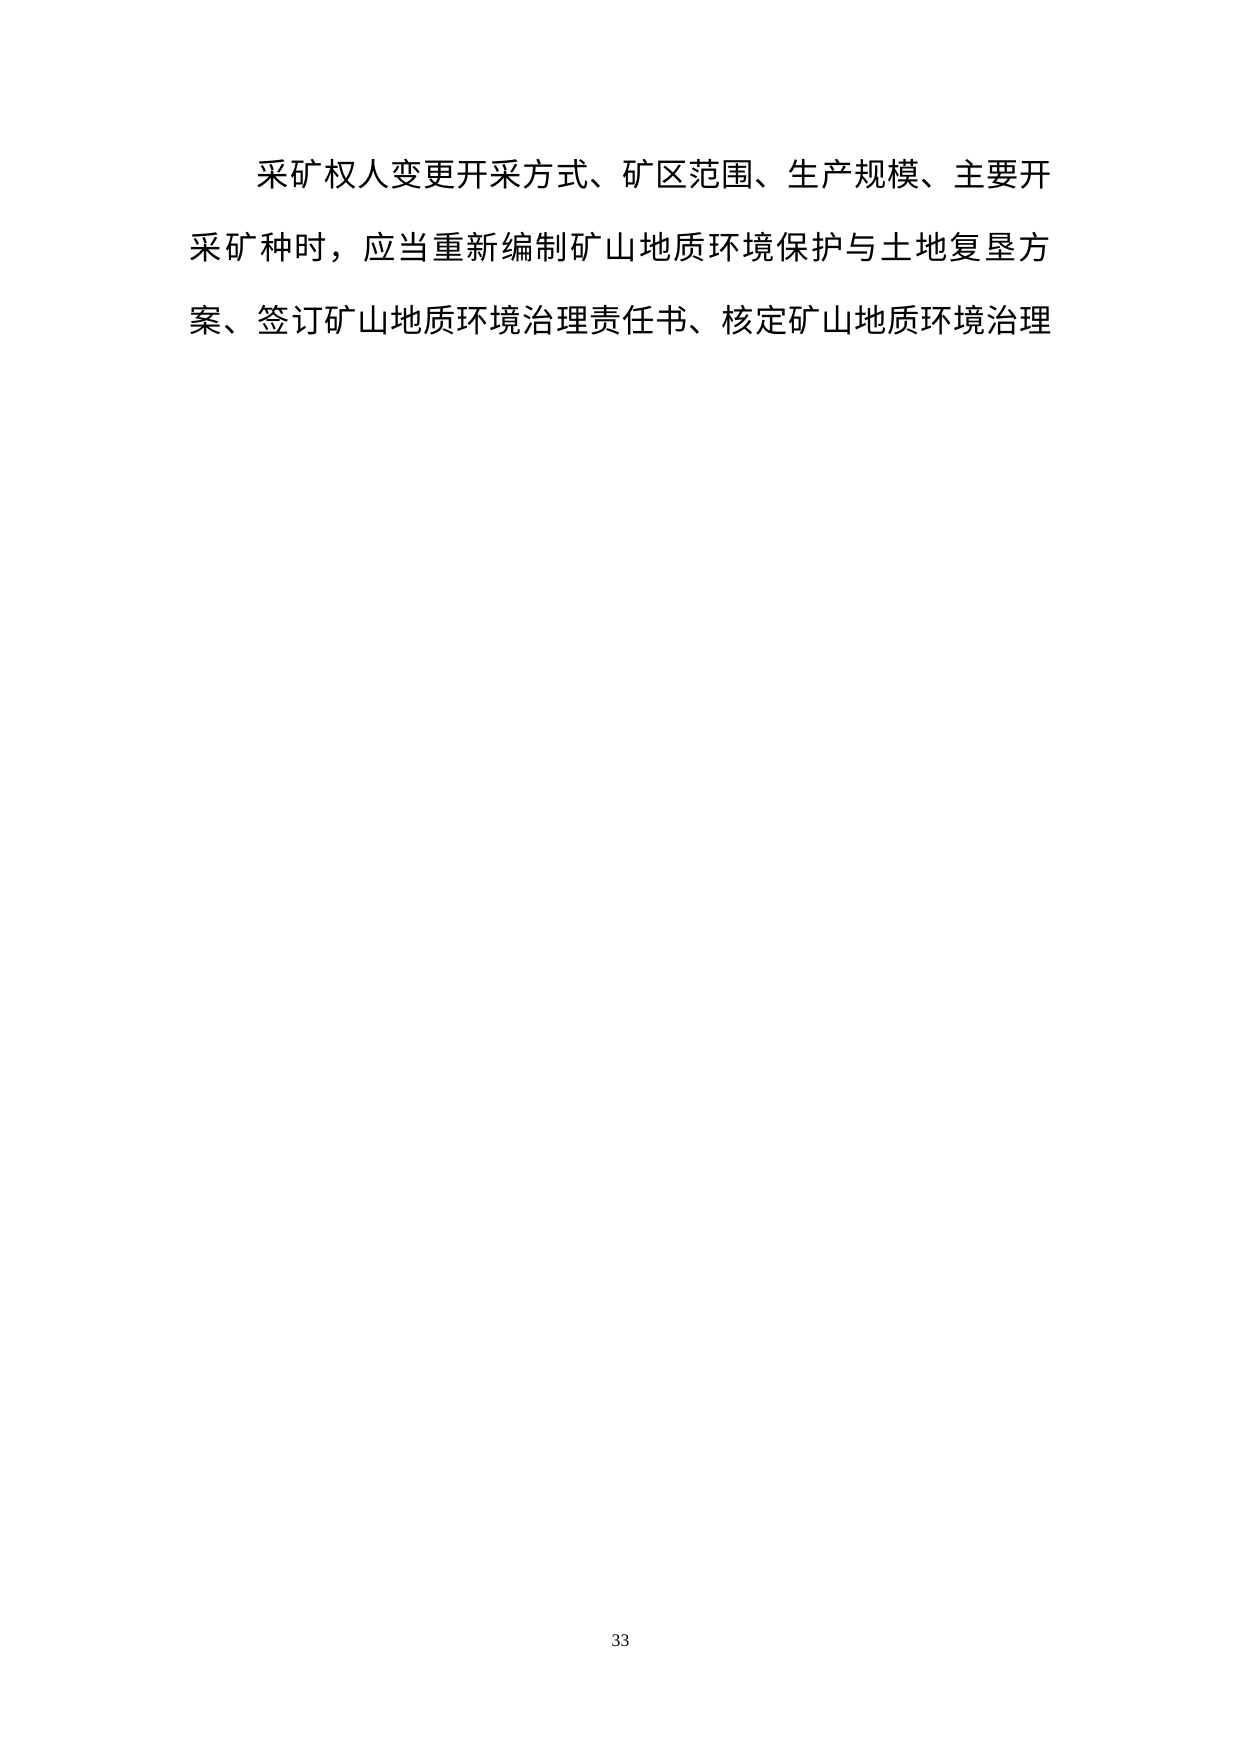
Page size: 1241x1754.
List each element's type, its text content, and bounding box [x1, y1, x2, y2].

text 采矿权人变更开采方式、矿区范围、生产规模、主要开 采矿种时，应当重新编制矿山地质环境保护与土地复垦方 案、签订矿山地质环境治理责任书、核定矿山地质环境治理 [189, 149, 1053, 342]
